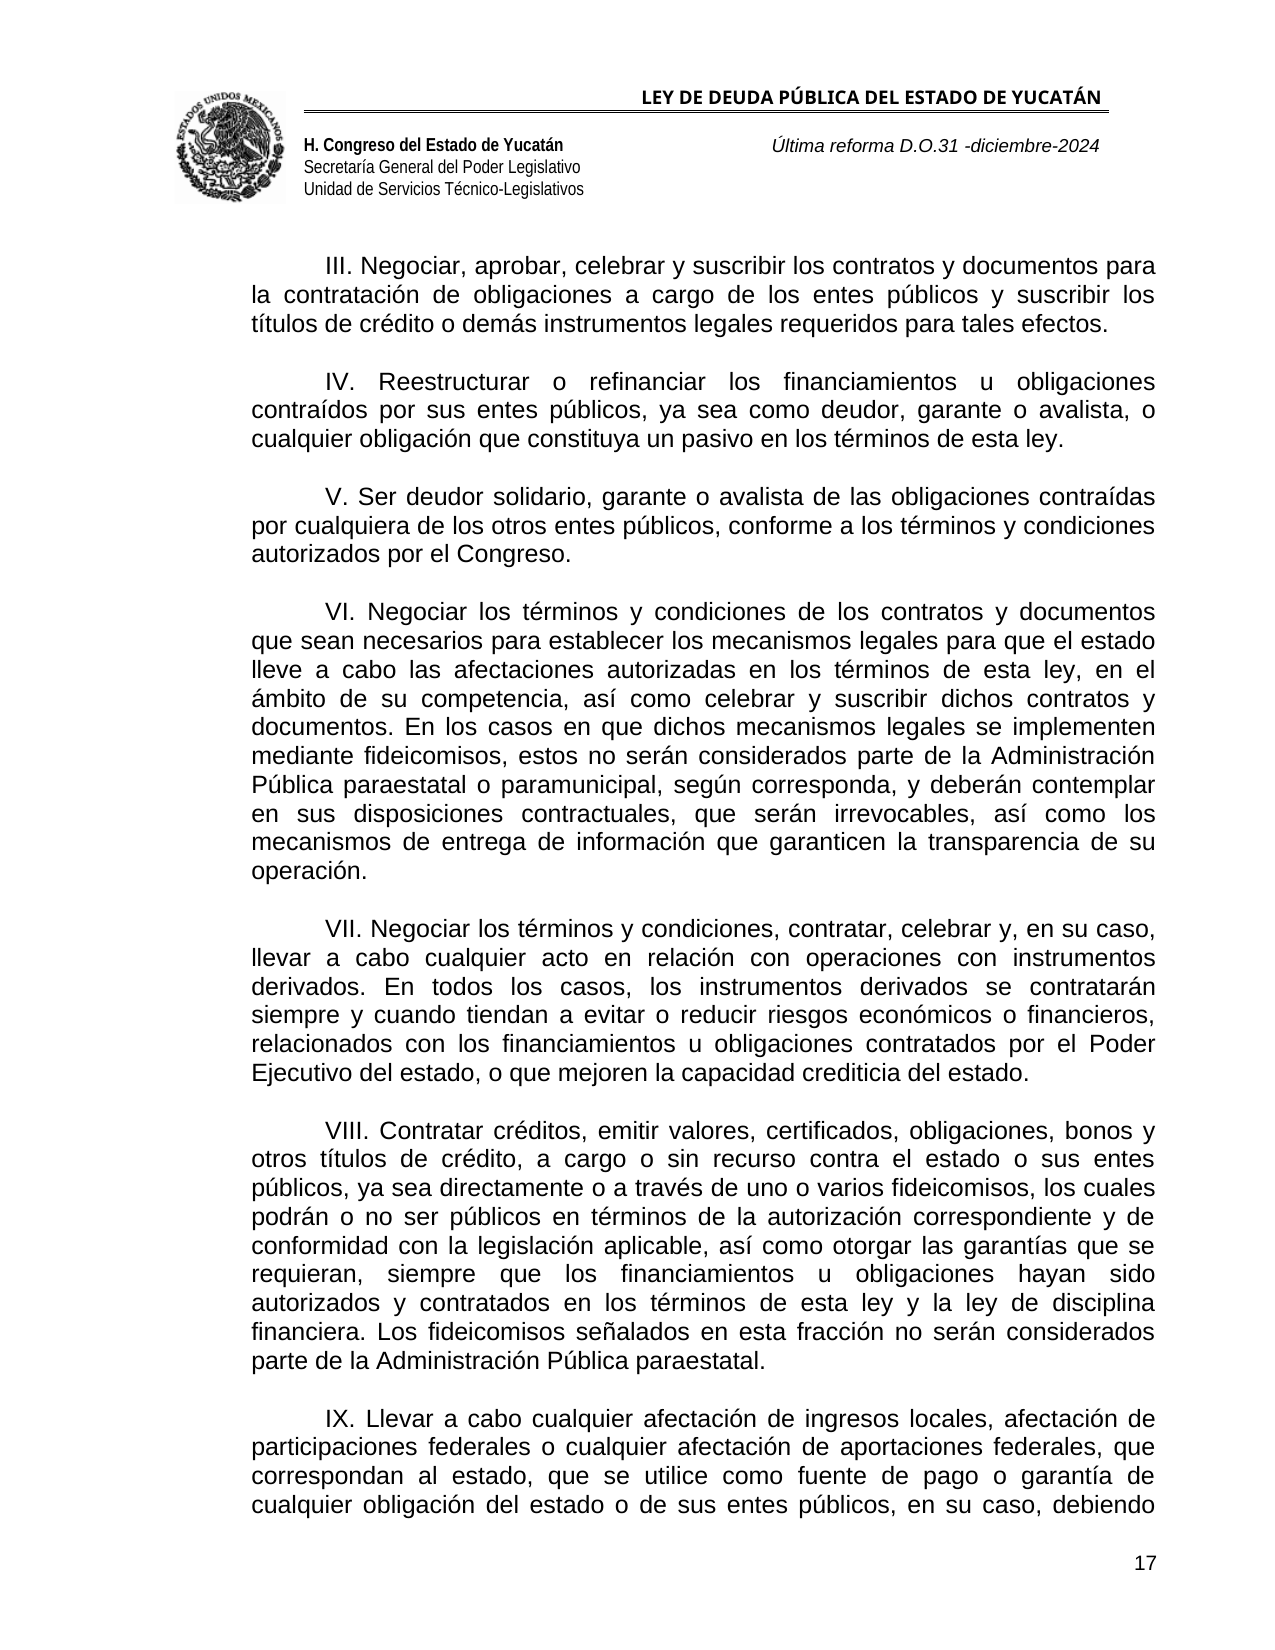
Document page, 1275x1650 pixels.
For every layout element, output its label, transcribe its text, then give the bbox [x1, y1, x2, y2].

text VII. Negociar los términos y condiciones, contratar, celebrar y, en su caso, llevar a cabo cualquier acto en relación con operaciones con instrumentos derivados. En todos los casos, los instrumentos derivados se contratarán siempre y cuando tiendan a evitar o reducir riesgos económicos o financieros, relacionados con los financiamientos u obligaciones contratados por el Poder Ejecutivo del estado, o que mejoren la capacidad crediticia del estado. [251, 914, 1157, 1086]
text V. Ser deudor solidario, garante o avalista de las obligaciones contraídas por cualquiera de los otros entes públicos, conforme a los términos y condiciones autorizados por el Congreso. [251, 482, 1157, 568]
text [251, 1403, 1157, 1518]
text III. Negociar, aprobar, celebrar y suscribir los contratos y documentos para la contratación de obligaciones a cargo de los entes públicos y suscribir los títulos de crédito o demás instrumentos legales requeridos para tales efectos. [251, 251, 1157, 337]
text VIII. Contratar créditos, emitir valores, certificados, obligaciones, bonos y otros títulos de crédito, a cargo o sin recurso contra el estado o sus entes públicos, ya sea directamente o a través de uno o varios fideicomisos, los cuales podrán o no ser públicos en términos de la autorización correspondiente y de conformidad con la legislación aplicable, así como otorgar las garantías que se requieran, siempre que los financiamientos u obligaciones hayan sido autorizados y contratados en los términos de esta ley y la ley de disciplina financiera. Los fideicomisos señalados en esta fracción no serán considerados parte de la Administración Pública paraestatal. [251, 1116, 1157, 1374]
text VI. Negociar los términos y condiciones de los contratos y documentos que sean necesarios para establecer los mecanismos legales para que el estado lleve a cabo las afectaciones autorizadas en los términos de esta ley, en el ámbito de su competencia, así como celebrar y suscribir dichos contratos y documentos. En los casos en que dichos mecanismos legales se implementen mediante fideicomisos, estos no serán considerados parte de la Administración Pública paraestatal o paramunicipal, según corresponda, y deberán contemplar en sus disposiciones contractuales, que serán irrevocables, así como los mecanismos de entrega de información que garanticen la transparencia de su operación. [251, 597, 1157, 885]
text IV. Reestructurar o refinanciar los financiamientos u obligaciones contraídos por sus entes públicos, ya sea como deudor, garante o avalista, o cualquier obligación que constituya un pasivo en los términos de esta ley. [251, 366, 1157, 453]
